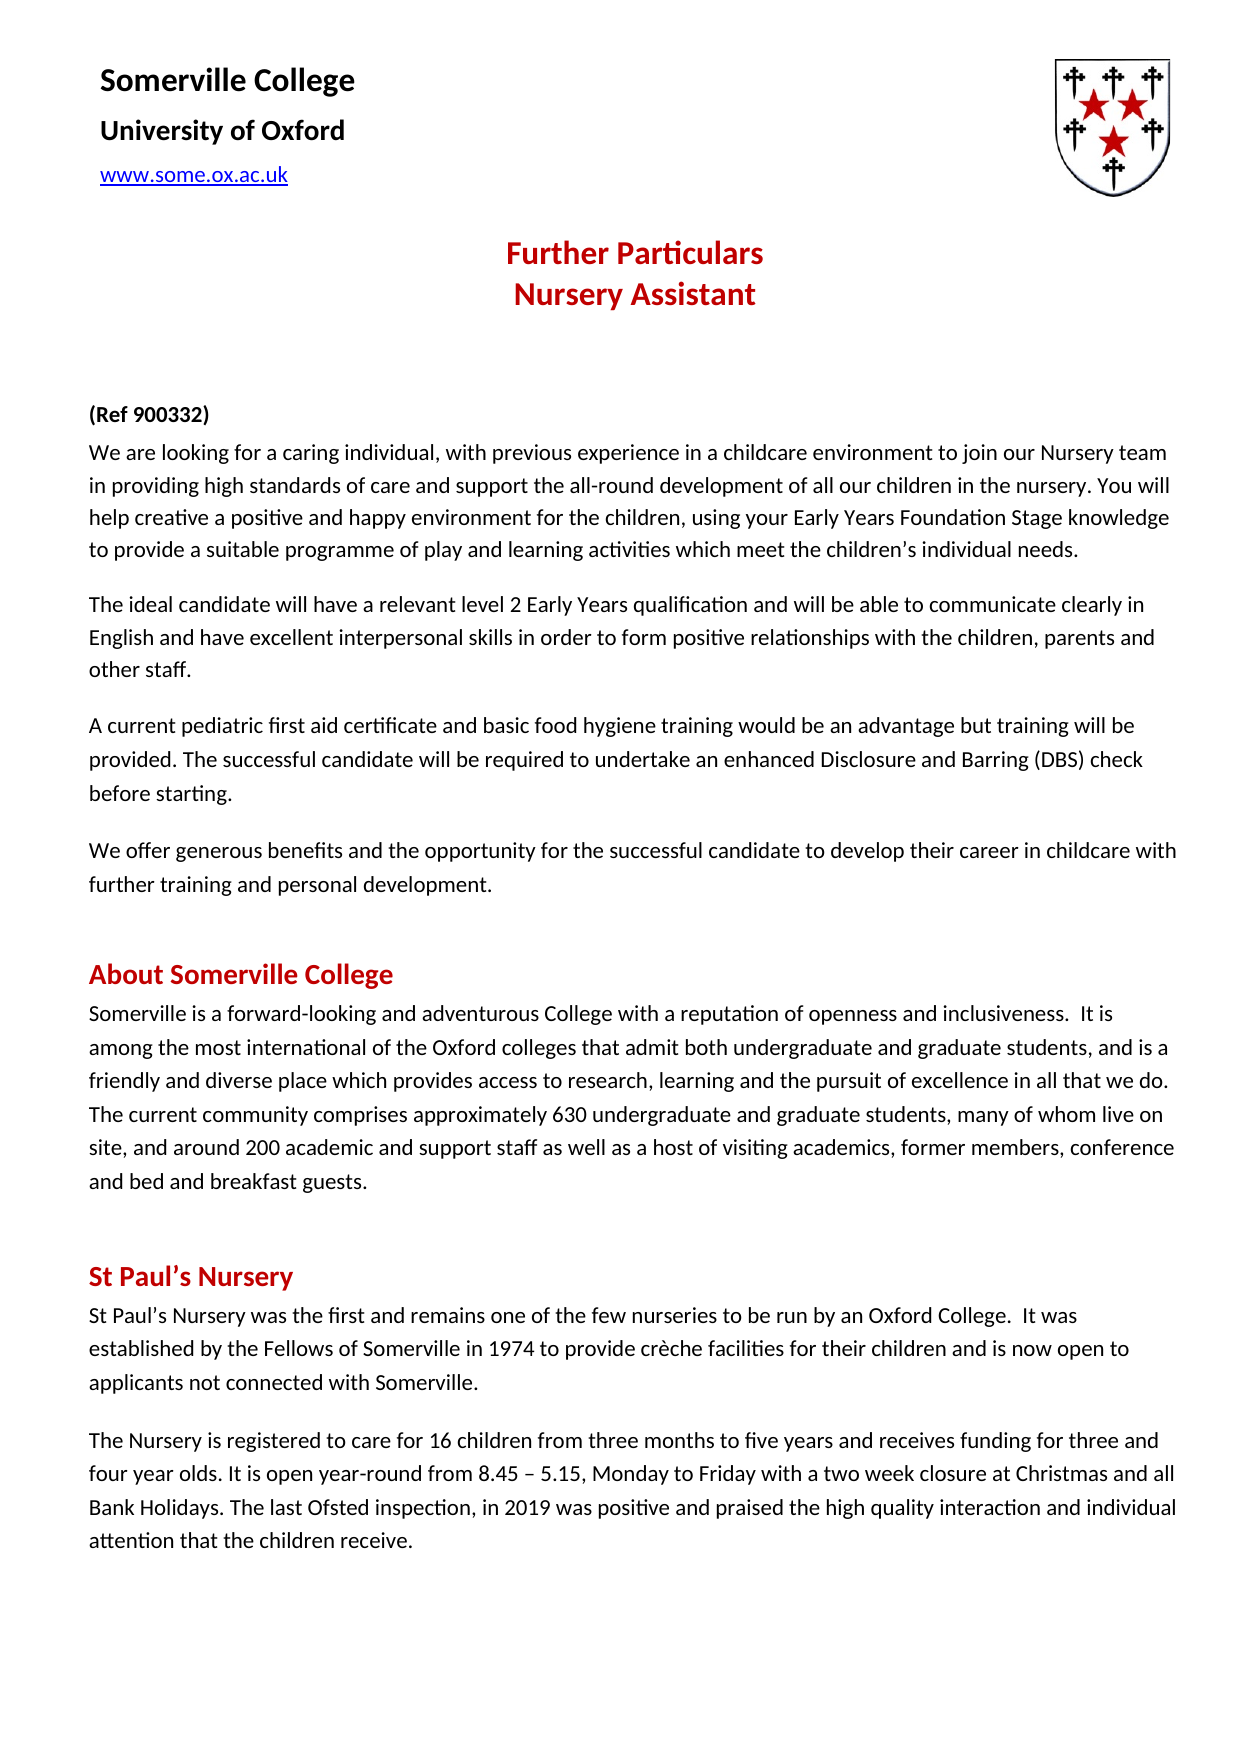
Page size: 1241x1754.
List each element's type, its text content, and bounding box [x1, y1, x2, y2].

table_header [603, 59, 1181, 222]
text The Nursery is registered to care for 16 children from three months to five years and receives funding for three and four year olds. It is open year-round from 8.45 – 5.15, Monday to Friday with a two week closure at Christmas and all Bank Holidays. The last Ofsted inspection, in 2019 was positive and praised the high quality interaction and individual attention that the children receive. [89, 1426, 1181, 1554]
text St Paul’s Nursery [89, 1258, 1181, 1294]
text (Ref 900332) [89, 400, 1181, 428]
text St Paul’s Nursery was the first and remains one of the few nurseries to be run by an Oxford College. It was established by the Fellows of Somerville in 1974 to provide crèche facilities for their children and is now open to applicants not connected with Somerville. [89, 1301, 1181, 1396]
text About Somerville College [89, 956, 1181, 992]
text Nursery Assistant [89, 273, 1181, 314]
text We offer generous benefits and the opportunity for the successful candidate to develop their career in childcare with further training and personal development. [89, 837, 1181, 898]
text The ideal candidate will have a relevant level 2 Early Years qualification and will be able to communicate clearly in English and have excellent interpersonal skills in order to form positive relationships with the children, parents and other staff. [89, 591, 1181, 683]
picture [1054, 59, 1171, 197]
text Somerville is a forward-looking and adventurous College with a reputation of openness and inclusiveness. It is among the most international of the Oxford colleges that admit both undergraduate and graduate students, and is a friendly and diverse place which provides access to research, learning and the pursuit of excellence in all that we do. The current community comprises approximately 630 undergraduate and graduate students, many of whom live on site, and around 200 academic and support staff as well as a host of visiting academics, former members, conference and bed and breakfast guests. [89, 999, 1181, 1195]
table_header Somerville College University of Oxford www.some.ox.ac.uk [89, 59, 603, 222]
text A current pediatric first aid certificate and basic food hygiene training would be an advantage but training will be provided. The successful candidate will be required to undertake an enhanced Disclosure and Barring (DBS) check before starting. [89, 712, 1181, 807]
subtitle Further Particulars [89, 232, 1181, 273]
text We are looking for a caring individual, with previous experience in a childcare environment to join our Nursery team in providing high standards of care and support the all-round development of all our children in the nursery. You will help creative a positive and happy environment for the children, using your Early Years Foundation Stage knowledge to provide a suitable programme of play and learning activities which meet the children’s individual needs. [89, 438, 1181, 563]
